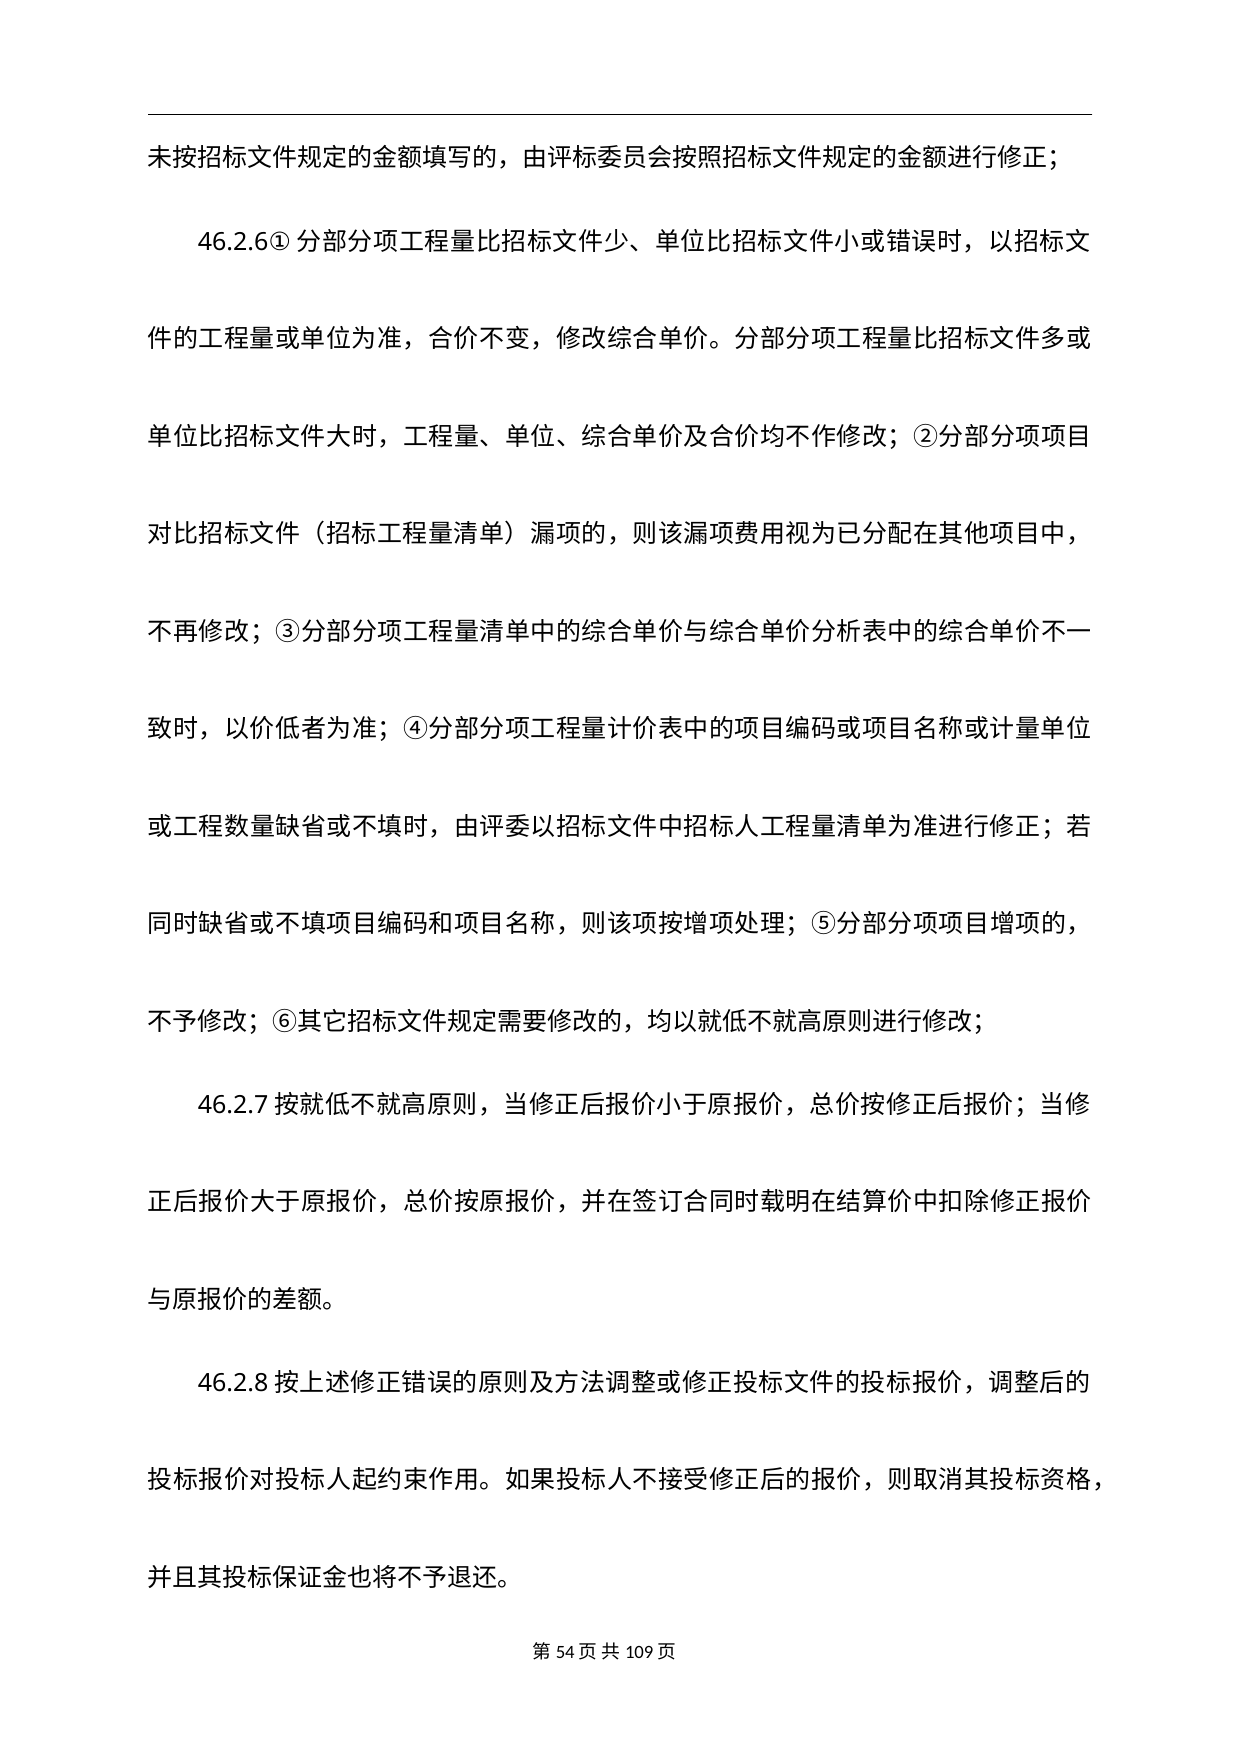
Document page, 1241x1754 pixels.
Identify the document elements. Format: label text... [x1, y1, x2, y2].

text 46.2.7按就低不就高原则，当修正后报价小于原报价，总价按修正后报价；当修正后报价大于原报价，总价按原报价，并在签订合同时载明在结算价中扣除修正报价与原报价的差额。 [148, 1070, 1092, 1330]
text 46.2.8按上述修正错误的原则及方法调整或修正投标文件的投标报价，调整后的投标报价对投标人起约束作用。如果投标人不接受修正后的报价，则取消其投标资格，并且其投标保证金也将不予退还。 [148, 1348, 1092, 1608]
text 46.2.6①分部分项工程量比招标文件少、单位比招标文件小或错误时，以招标文件的工程量或单位为准，合价不变，修改综合单价。分部分项工程量比招标文件多或单位比招标文件大时，工程量、单位、综合单价及合价均不作修改；②分部分项项目对比招标文件（招标工程量清单）漏项的，则该漏项费用视为已分配在其他项目中，不再修改；③分部分项工程量清单中的综合单价与综合单价分析表中的综合单价不一致时，以价低者为准；④分部分项工程量计价表中的项目编码或项目名称或计量单位或工程数量缺省或不填时，由评委以招标文件中招标人工程量清单为准进行修正；若同时缺省或不填项目编码和项目名称，则该项按增项处理；⑤分部分项项目增项的，不予修改；⑥其它招标文件规定需要修改的，均以就低不就高原则进行修改； [148, 207, 1092, 1052]
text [148, 123, 1092, 188]
